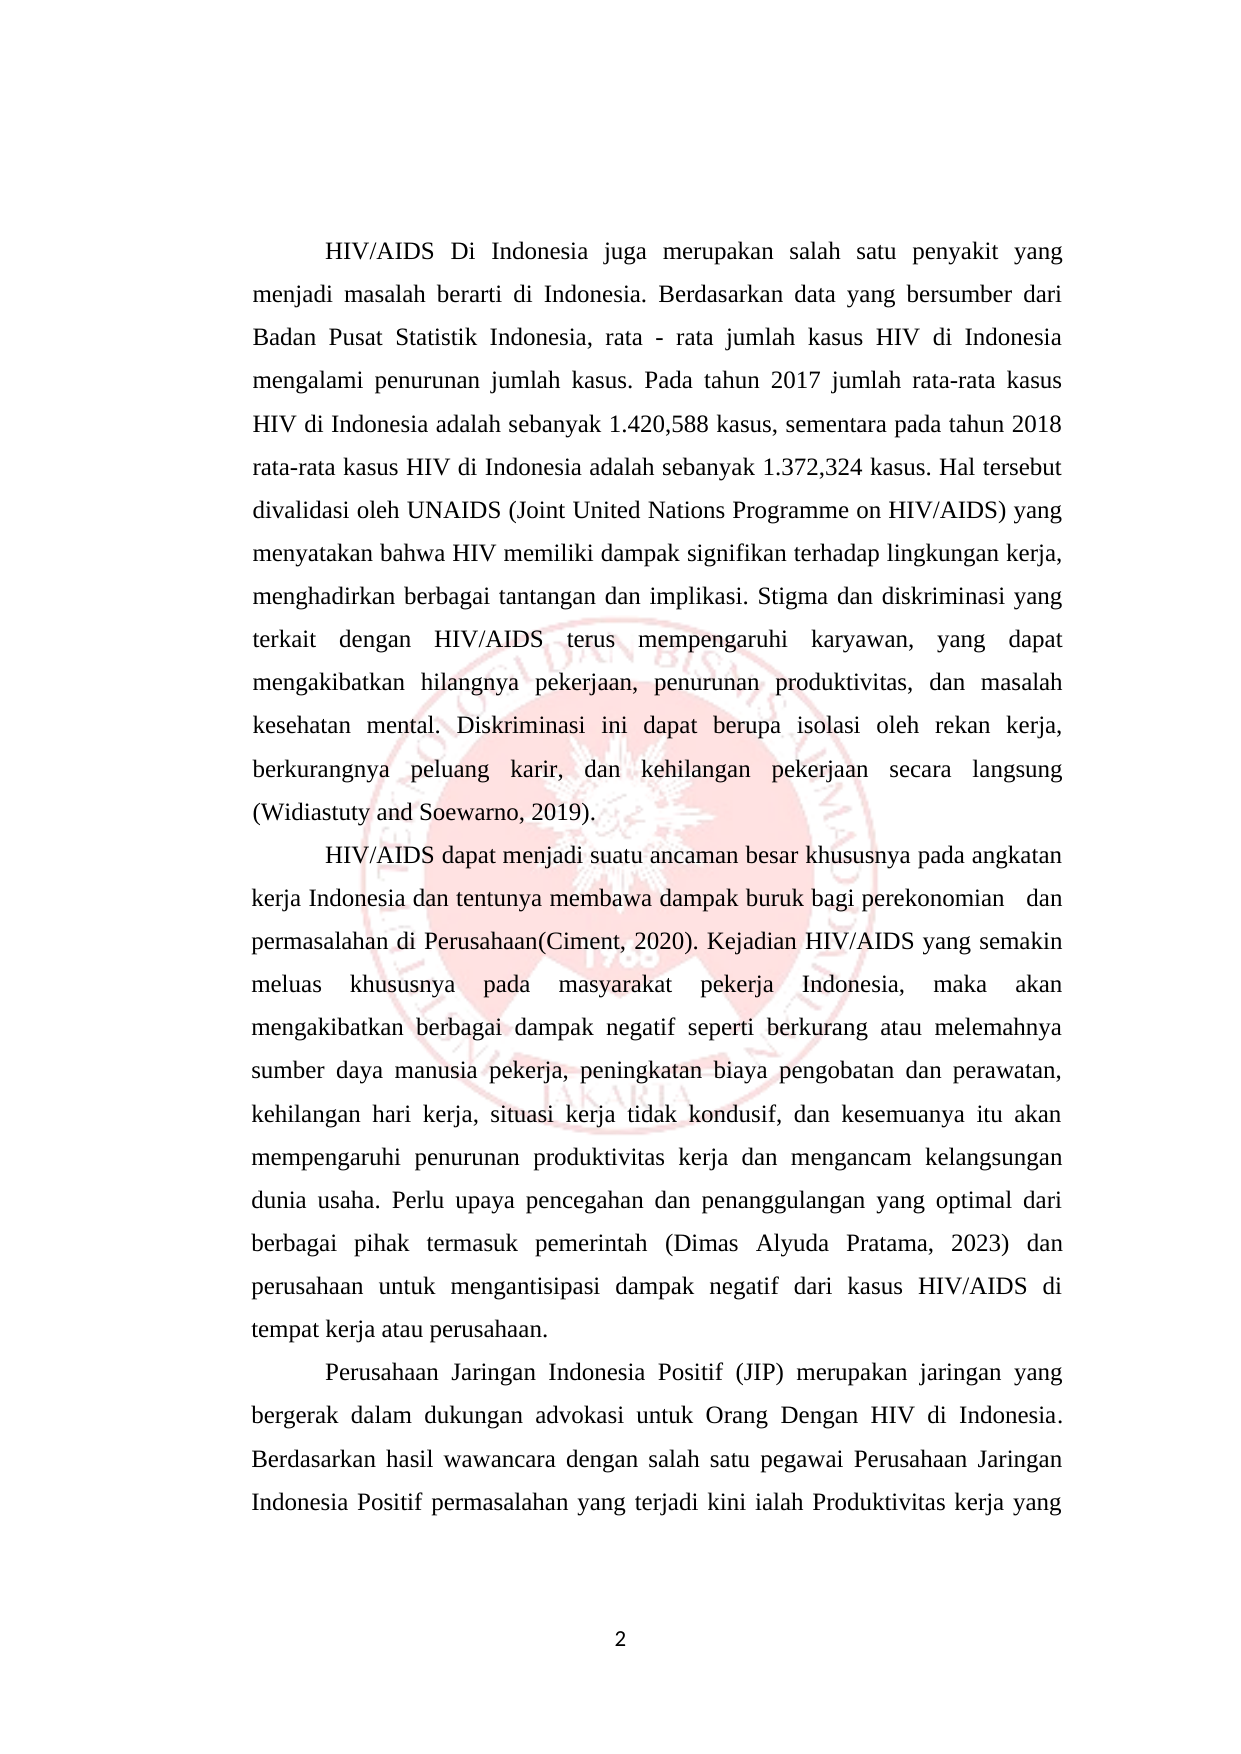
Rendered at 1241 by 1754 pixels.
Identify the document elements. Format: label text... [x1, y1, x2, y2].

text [251, 1357, 1063, 1516]
text HIV/AIDS dapat menjadi suatu ancaman besar khususnya pada angkatan kerja Indonesia dan tentunya membawa dampak buruk bagi perekonomian dan permasalahan di Perusahaan(Ciment, 2020). Kejadian HIV/AIDS yang semakin meluas khususnya pada masyarakat pekerja Indonesia, maka akan mengakibatkan berbagai dampak negatif seperti berkurang atau melemahnya sumber daya manusia pekerja, peningkatan biaya pengobatan dan perawatan, kehilangan hari kerja, situasi kerja tidak kondusif, dan kesemuanya itu akan mempengaruhi penurunan produktivitas kerja dan mengancam kelangsungan dunia usaha. Perlu upaya pencegahan dan penanggulangan yang optimal dari berbagai pihak termasuk pemerintah (Dimas Alyuda Pratama, 2023) dan perusahaan untuk mengantisipasi dampak negatif dari kasus HIV/AIDS di tempat kerja atau perusahaan. [251, 840, 1063, 1343]
text HIV/AIDS Di Indonesia juga merupakan salah satu penyakit yang menjadi masalah berarti di Indonesia. Berdasarkan data yang bersumber dari Badan Pusat Statistik Indonesia, rata - rata jumlah kasus HIV di Indonesia mengalami penurunan jumlah kasus. Pada tahun 2017 jumlah rata-rata kasus HIV di Indonesia adalah sebanyak 1.420,588 kasus, sementara pada tahun 2018 rata-rata kasus HIV di Indonesia adalah sebanyak 1.372,324 kasus. Hal tersebut divalidasi oleh UNAIDS (Joint United Nations Programme on HIV/AIDS) yang menyatakan bahwa HIV memiliki dampak signifikan terhadap lingkungan kerja, menghadirkan berbagai tantangan dan implikasi. Stigma dan diskriminasi yang terkait dengan HIV/AIDS terus mempengaruhi karyawan, yang dapat mengakibatkan hilangnya pekerjaan, penurunan produktivitas, dan masalah kesehatan mental. Diskriminasi ini dapat berupa isolasi oleh rekan kerja, berkurangnya peluang karir, dan kehilangan pekerjaan secara langsung (Widiastuty and Soewarno, 2019). [252, 236, 1063, 826]
